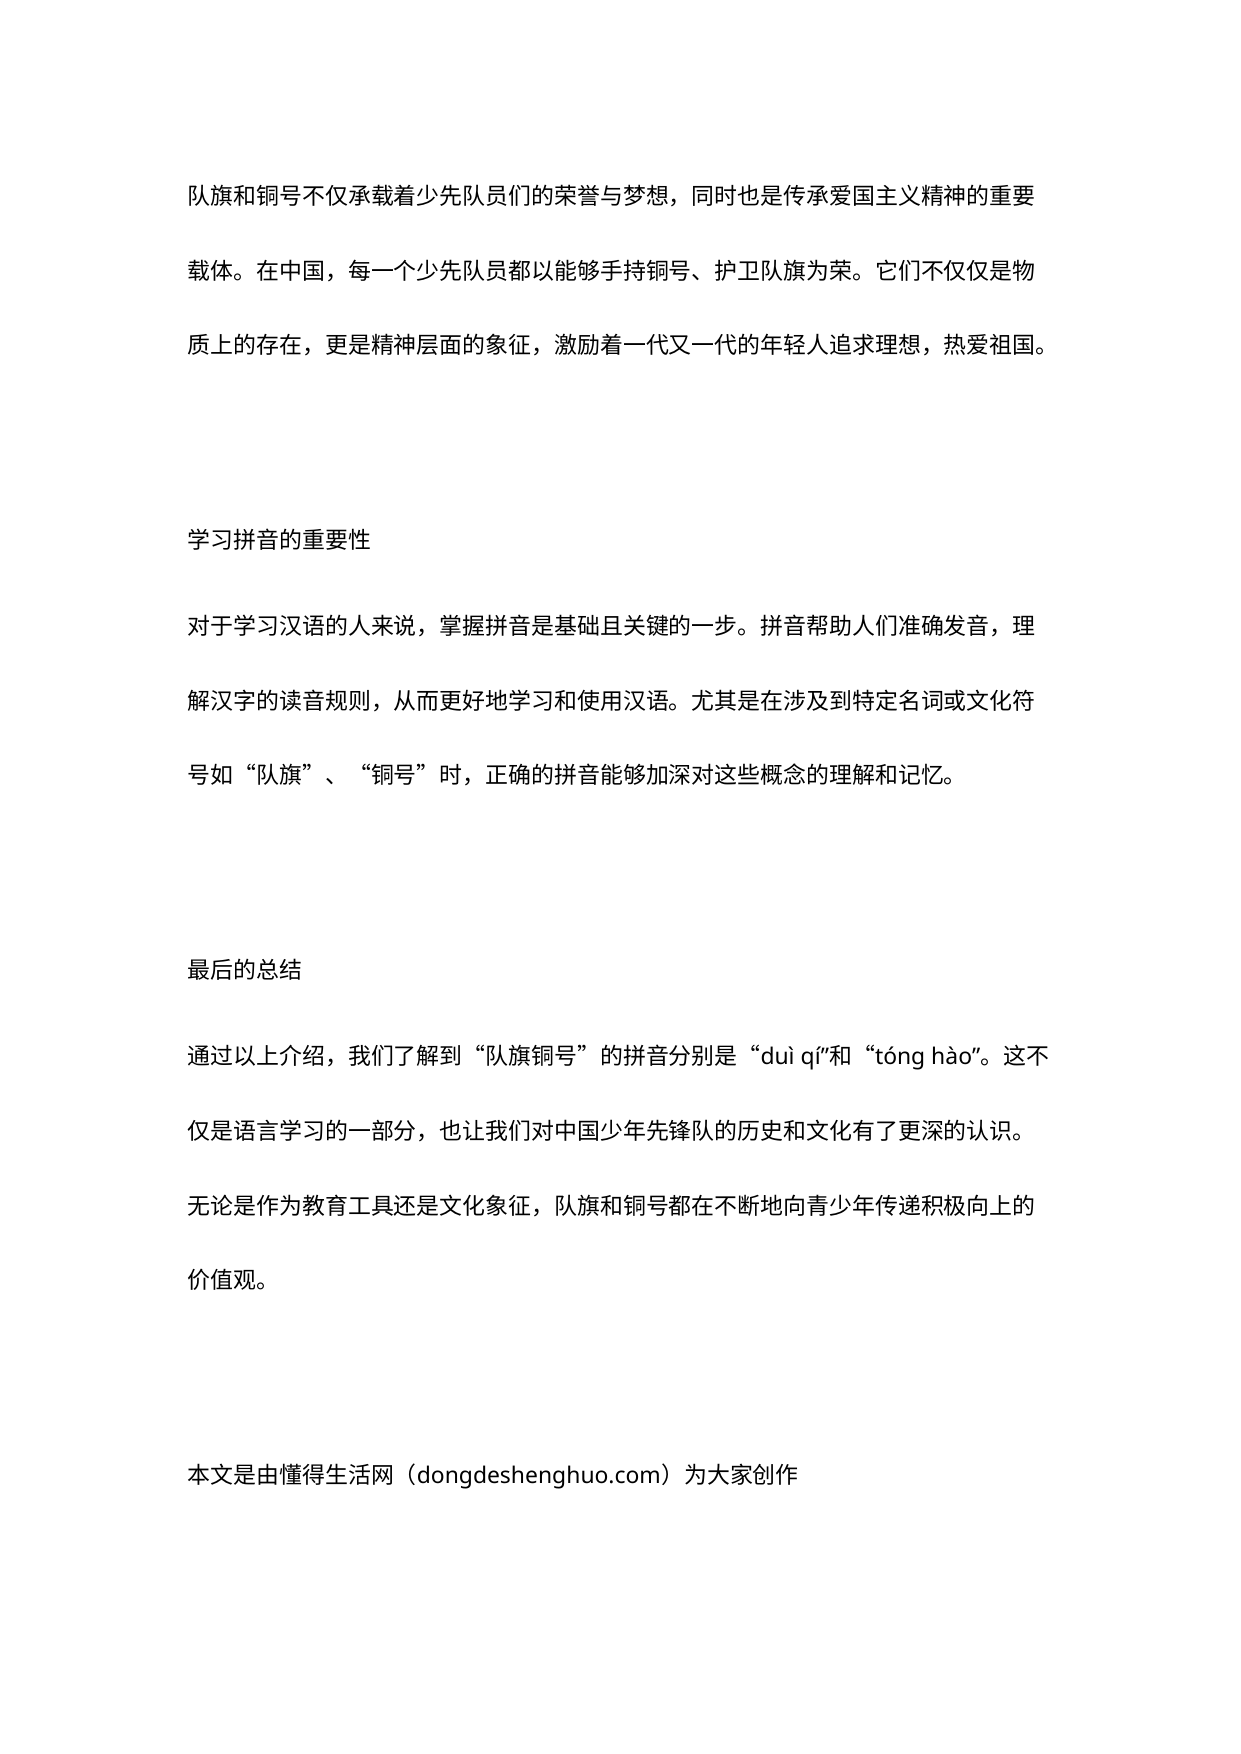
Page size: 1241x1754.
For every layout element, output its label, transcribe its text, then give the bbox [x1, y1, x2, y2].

text 通过以上介绍，我们了解到“队旗铜号”的拼音分别是“duì qí”和“tóng hào”。这不仅是语言学习的一部分，也让我们对中国少年先锋队的历史和文化有了更深的认识。无论是作为教育工具还是文化象征，队旗和铜号都在不断地向青少年传递积极向上的价值观。 [187, 1022, 1053, 1311]
text 队旗和铜号不仅承载着少先队员们的荣誉与梦想，同时也是传承爱国主义精神的重要载体。在中国，每一个少先队员都以能够手持铜号、护卫队旗为荣。它们不仅仅是物质上的存在，更是精神层面的象征，激励着一代又一代的年轻人追求理想，热爱祖国。 [187, 162, 1053, 376]
text 本文是由懂得生活网（dongdeshenghuo.com）为大家创作 [187, 1441, 1053, 1506]
text 对于学习汉语的人来说，掌握拼音是基础且关键的一步。拼音帮助人们准确发音，理解汉字的读音规则，从而更好地学习和使用汉语。尤其是在涉及到特定名词或文化符号如“队旗”、“铜号”时，正确的拼音能够加深对这些概念的理解和记忆。 [187, 592, 1053, 807]
text 最后的总结 [187, 936, 1053, 1001]
text 学习拼音的重要性 [187, 506, 1053, 571]
